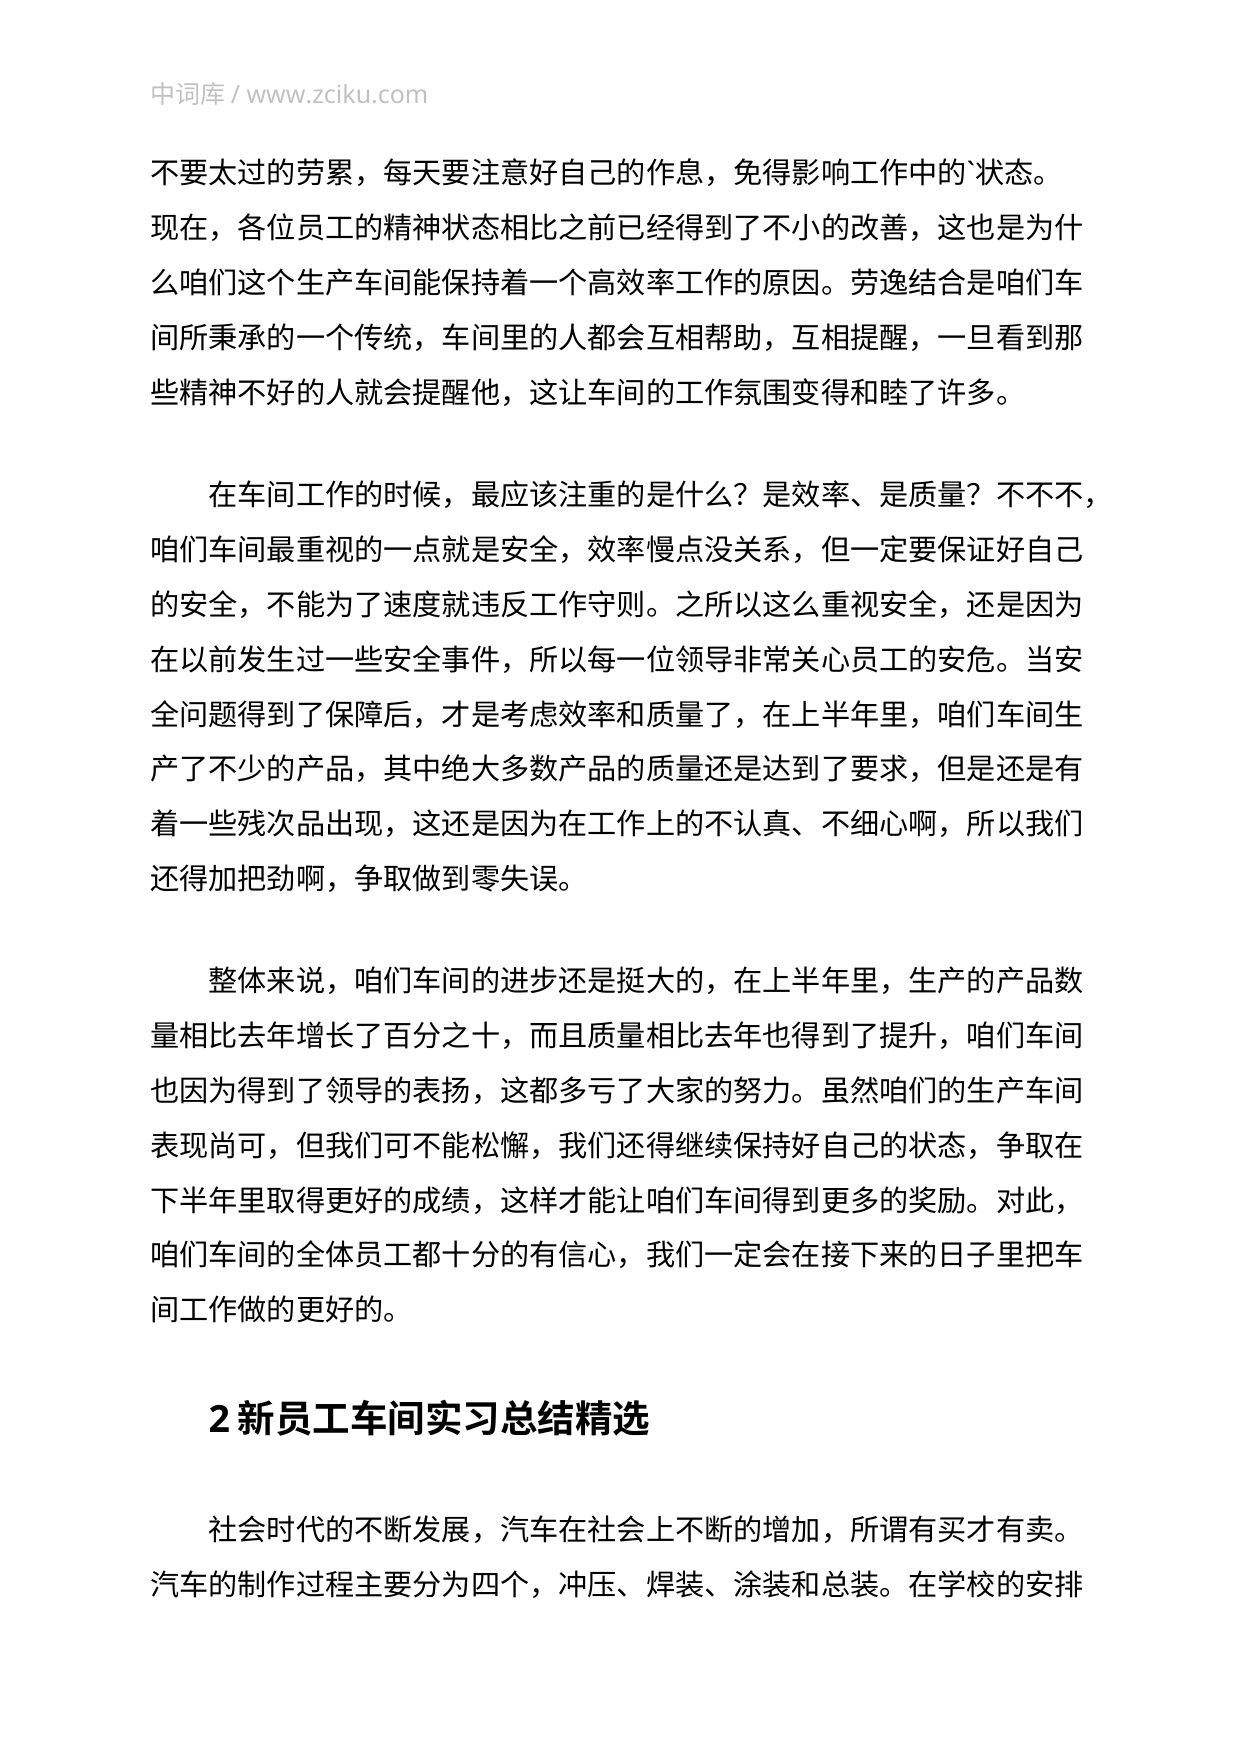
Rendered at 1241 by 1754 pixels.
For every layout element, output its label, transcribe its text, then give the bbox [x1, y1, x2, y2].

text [150, 150, 1090, 412]
text 在车间工作的时候，最应该注重的是什么？是效率、是质量？不不不，咱们车间最重视的一点就是安全，效率慢点没关系，但一定要保证好自己的安全，不能为了速度就违反工作守则。之所以这么重视安全，还是因为在以前发生过一些安全事件，所以每一位领导非常关心员工的安危。当安全问题得到了保障后，才是考虑效率和质量了，在上半年里，咱们车间生产了不少的产品，其中绝大多数产品的质量还是达到了要求，但是还是有着一些残次品出现，这还是因为在工作上的不认真、不细心啊，所以我们还得加把劲啊，争取做到零失误。 [150, 471, 1090, 898]
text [150, 1506, 1090, 1603]
text 2新员工车间实习总结精选 [150, 1389, 1090, 1443]
text 整体来说，咱们车间的进步还是挺大的，在上半年里，生产的产品数量相比去年增长了百分之十，而且质量相比去年也得到了提升，咱们车间也因为得到了领导的表扬，这都多亏了大家的努力。虽然咱们的生产车间表现尚可，但我们可不能松懈，我们还得继续保持好自己的状态，争取在下半年里取得更好的成绩，这样才能让咱们车间得到更多的奖励。对此，咱们车间的全体员工都十分的有信心，我们一定会在接下来的日子里把车间工作做的更好的。 [150, 957, 1090, 1329]
